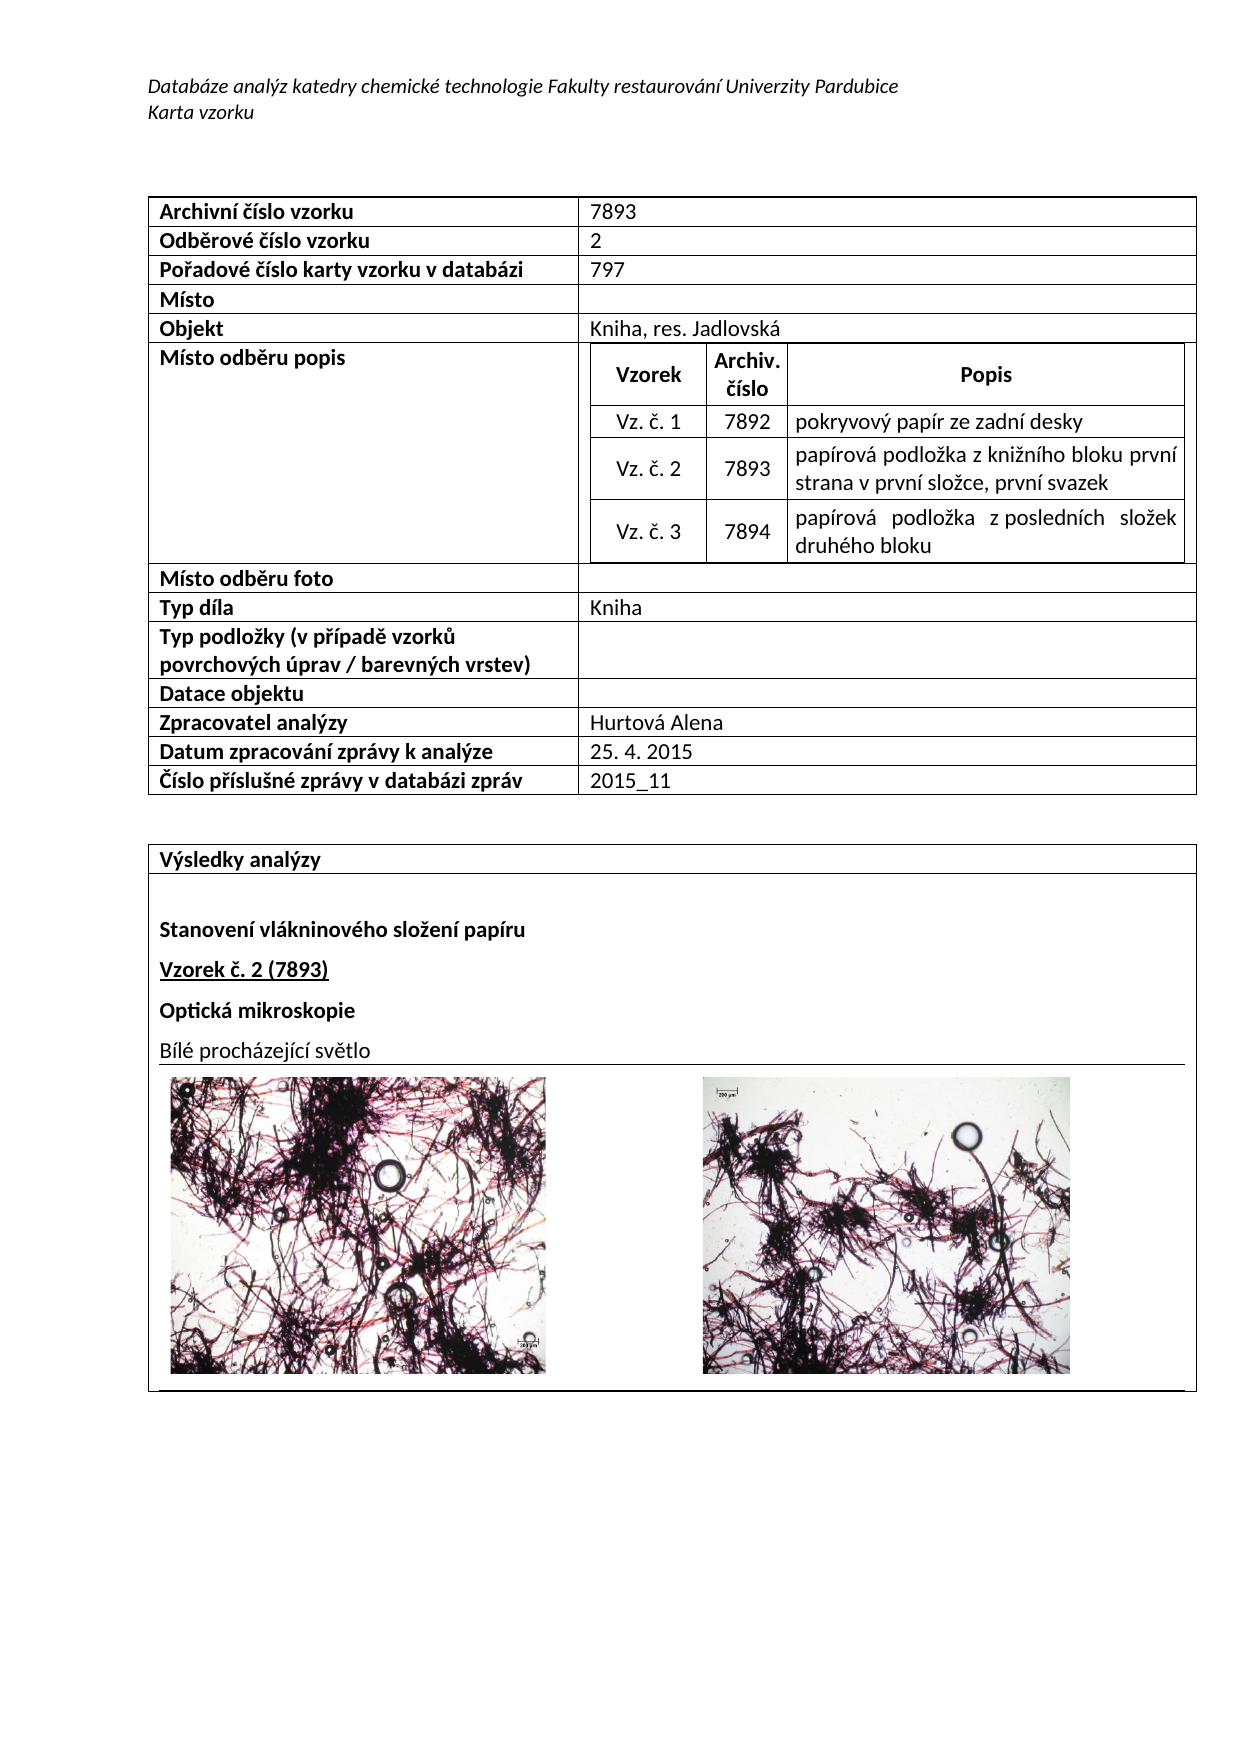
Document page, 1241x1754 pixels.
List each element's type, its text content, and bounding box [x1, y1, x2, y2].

table_cell Místo odběru popis [149, 343, 578, 563]
table_cell Datace objektu [149, 679, 578, 707]
table_cell 25. 4. 2015 [579, 737, 1196, 765]
table_cell Typ podložky (v případě vzorků povrchových úprav / barevných vrstev) [149, 622, 578, 678]
table_cell Hurtová Alena [579, 708, 1196, 736]
table_cell [1185, 343, 1196, 563]
picture [170, 1077, 546, 1374]
table_cell [579, 564, 1196, 592]
table_cell Zpracovatel analýzy [149, 708, 578, 736]
table_cell Odběrové číslo vzorku [149, 227, 578, 254]
table_cell [788, 344, 1184, 405]
table_cell [591, 344, 706, 405]
table_cell [579, 285, 1196, 313]
table_cell [707, 500, 787, 562]
table_header 7893 [579, 198, 1196, 226]
table_cell Typ díla [149, 593, 578, 621]
table_cell [707, 406, 787, 437]
table_cell 2 [579, 227, 1196, 254]
table_cell Číslo příslušné zprávy v databázi zpráv [149, 766, 578, 794]
table_cell [591, 500, 706, 562]
table_cell Objekt [149, 314, 578, 342]
picture [702, 1077, 1070, 1374]
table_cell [149, 874, 1196, 1391]
table_cell Datum zpracování zprávy k analýze [149, 737, 578, 765]
table_cell [579, 343, 590, 563]
table_cell 2015_11 [579, 766, 1196, 794]
table_cell [579, 622, 1196, 678]
table_cell [707, 438, 787, 499]
table_header Výsledky analýzy [149, 845, 1196, 873]
table_cell [788, 438, 1184, 499]
table_cell [591, 438, 706, 499]
table_cell Pořadové číslo karty vzorku v databázi [149, 256, 578, 284]
table_cell [788, 500, 1184, 562]
table_cell Místo odběru foto [149, 564, 578, 592]
table_cell [579, 679, 1196, 707]
table_header Archivní číslo vzorku [149, 198, 578, 226]
table_cell Místo [149, 285, 578, 313]
table_cell Kniha [579, 593, 1196, 621]
table_cell [707, 344, 787, 405]
table_cell Kniha, res. Jadlovská [579, 314, 1196, 342]
table_cell [591, 406, 706, 437]
table_cell 797 [579, 256, 1196, 284]
table_cell [788, 406, 1184, 437]
